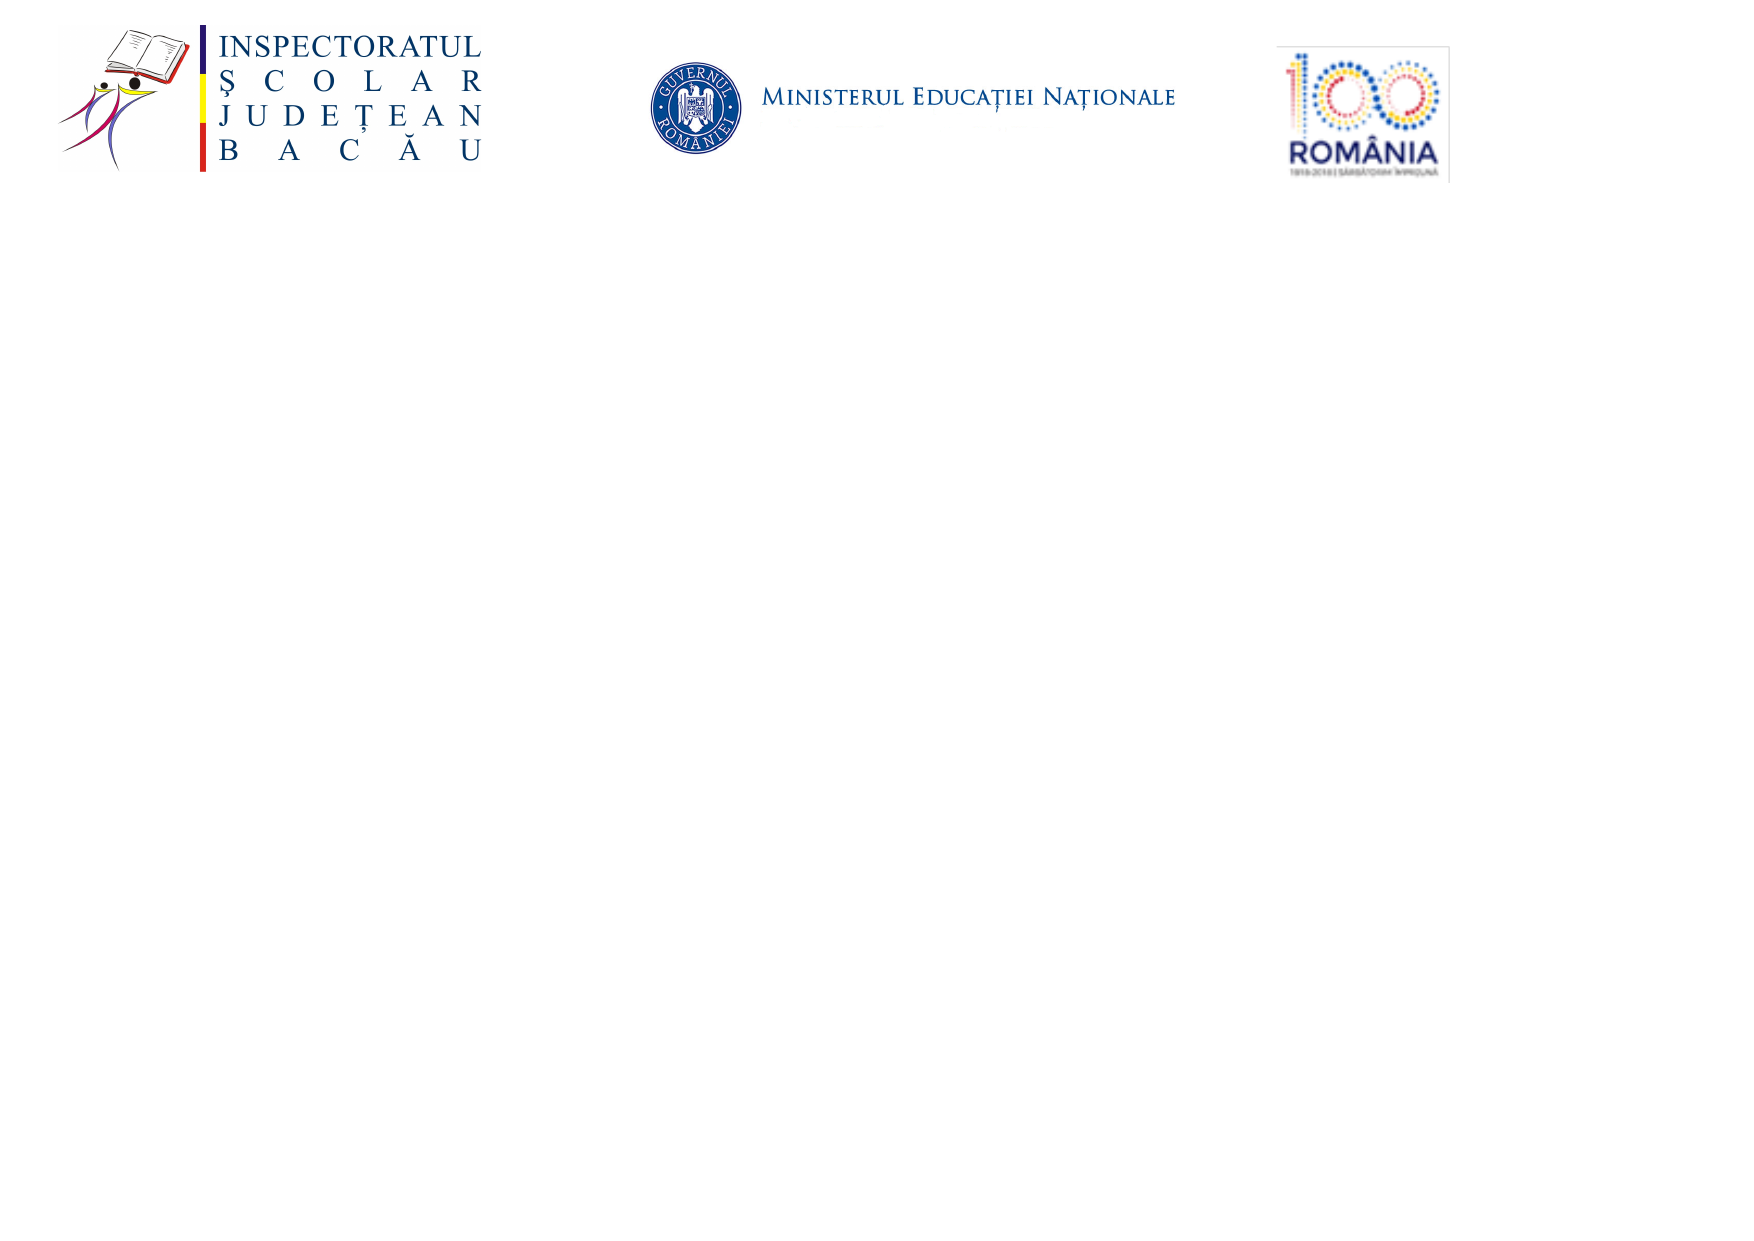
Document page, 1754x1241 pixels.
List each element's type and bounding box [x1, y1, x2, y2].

picture [1276, 45, 1452, 183]
picture [57, 25, 482, 172]
picture [632, 44, 1195, 170]
